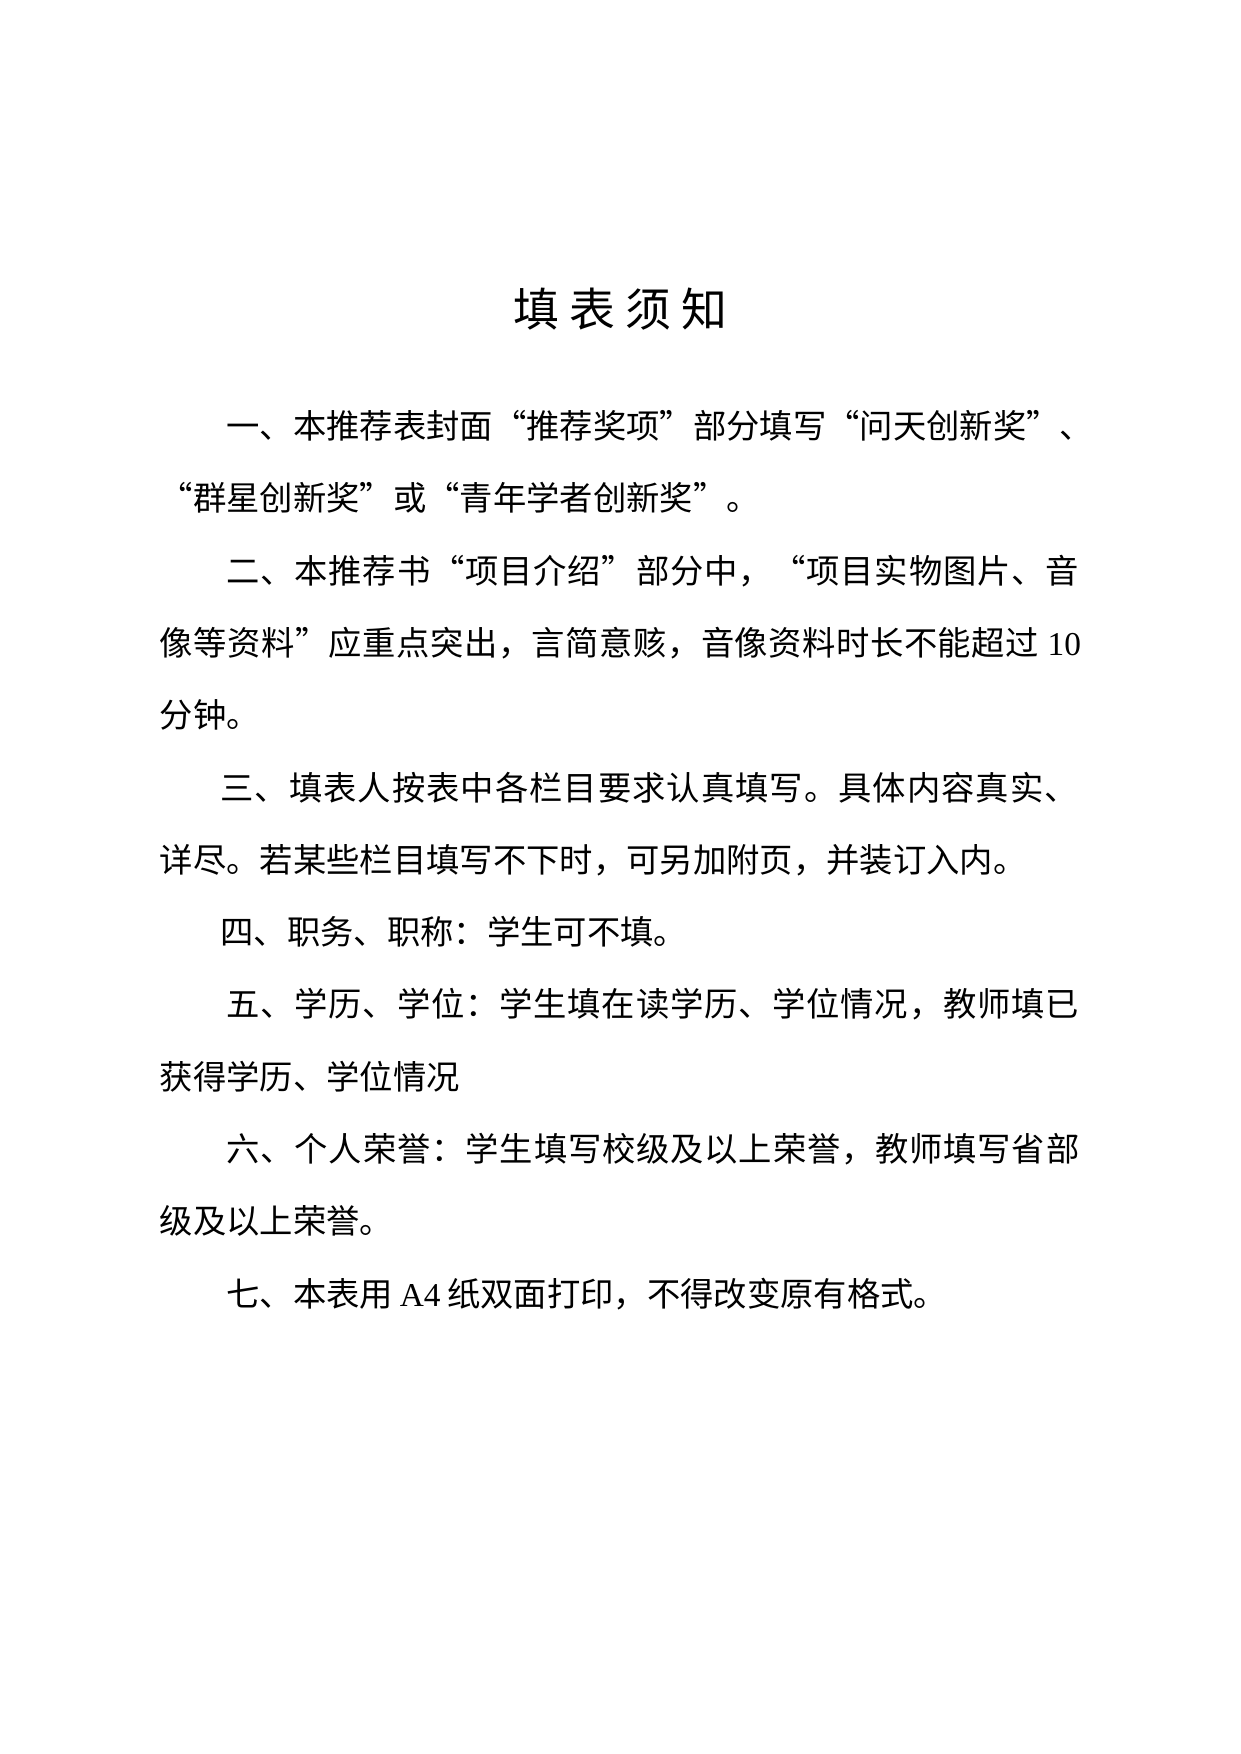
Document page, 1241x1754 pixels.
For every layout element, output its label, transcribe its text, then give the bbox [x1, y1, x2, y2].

text 一、本推荐表封面“推荐奖项”部分填写“问天创新奖”、“群星创新奖”或“青年学者创新奖”。 [159, 400, 1081, 520]
text 二、本推荐书“项目介绍”部分中，“项目实物图片、音像等资料”应重点突出，言简意赅，音像资料时长不能超过10分钟。 [159, 544, 1081, 737]
text 填 表 须 知 [159, 277, 1081, 338]
text 七、本表用A4纸双面打印，不得改变原有格式。 [159, 1267, 1081, 1316]
text 四、职务、职称：学生可不填。 [159, 906, 1081, 954]
text 三、填表人按表中各栏目要求认真填写。具体内容真实、详尽。若某些栏目填写不下时，可另加附页，并装订入内。 [159, 761, 1081, 882]
text 六、个人荣誉：学生填写校级及以上荣誉，教师填写省部级及以上荣誉。 [159, 1123, 1081, 1243]
text 五、学历、学位：学生填在读学历、学位情况，教师填已获得学历、学位情况 [159, 978, 1081, 1099]
